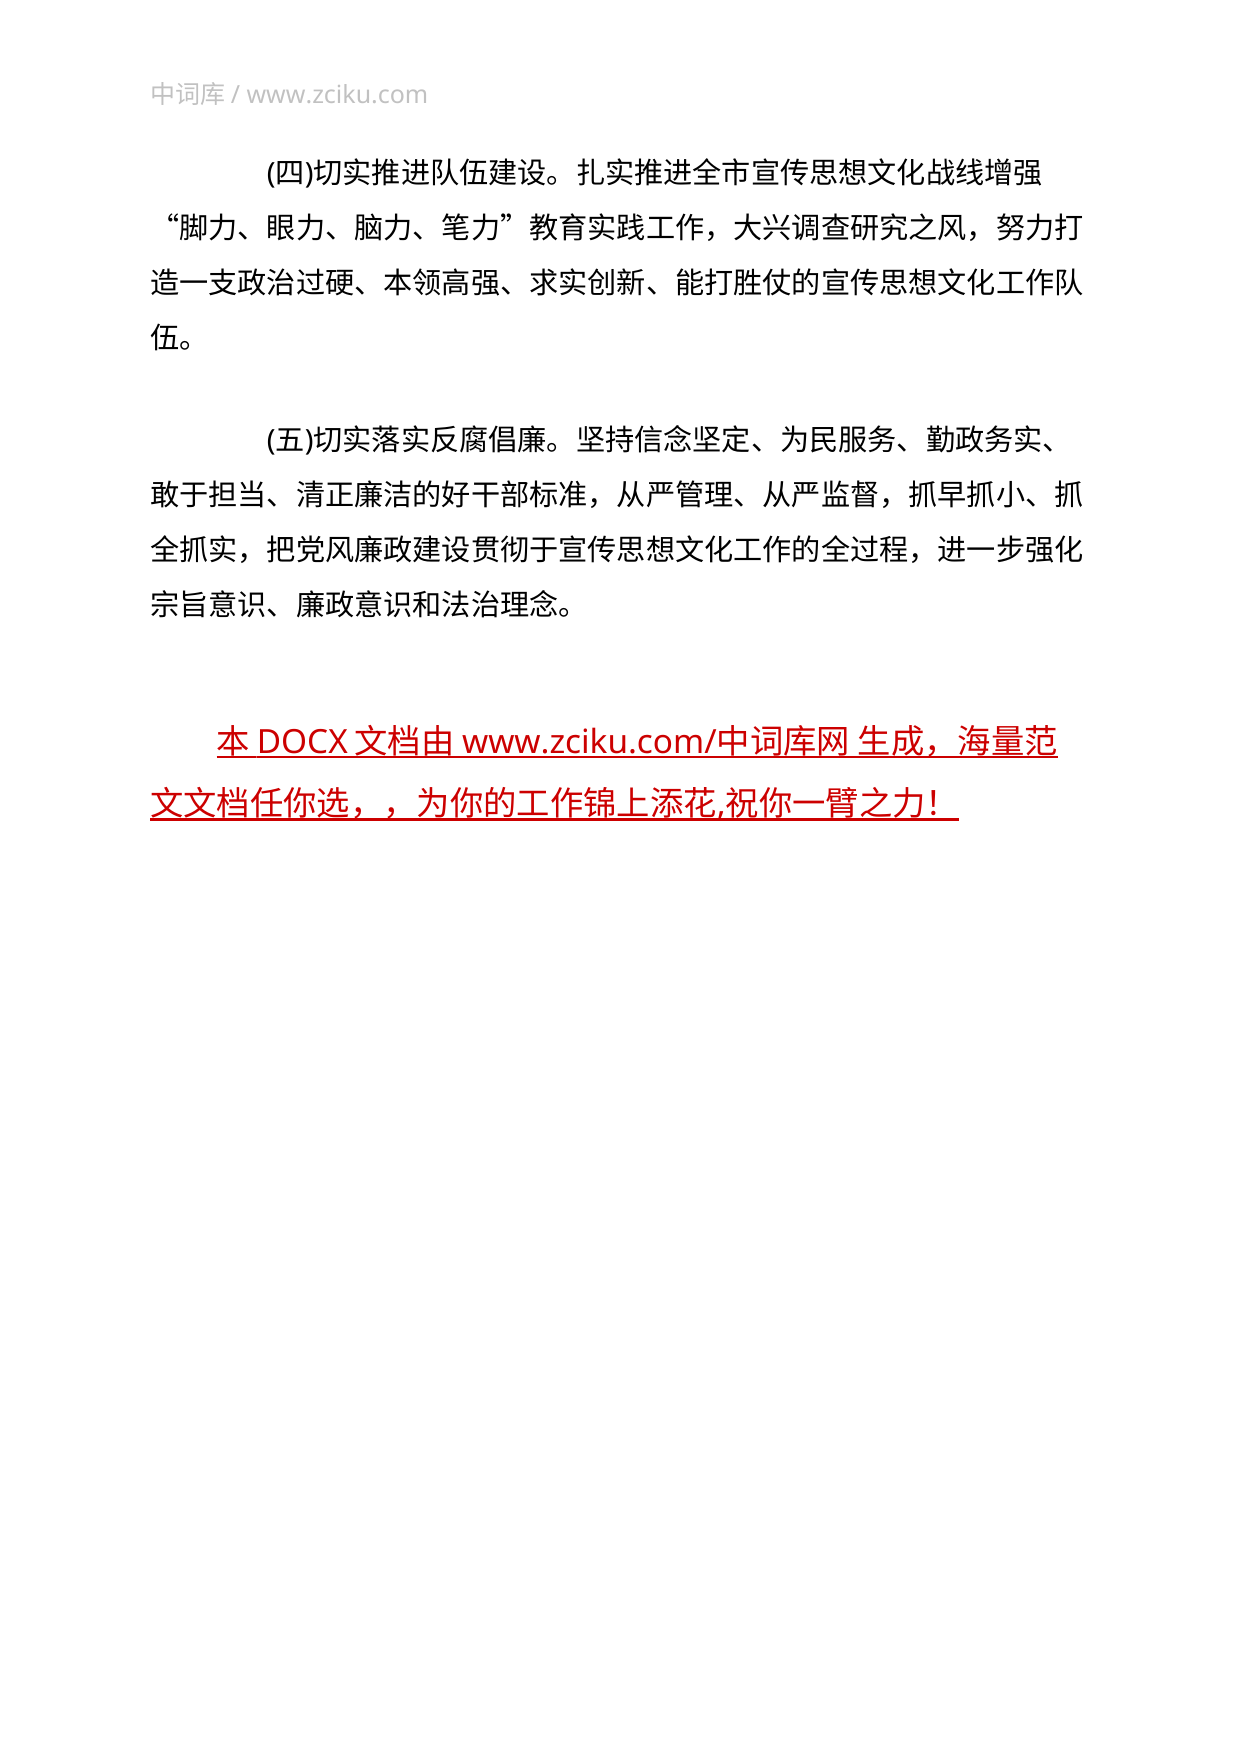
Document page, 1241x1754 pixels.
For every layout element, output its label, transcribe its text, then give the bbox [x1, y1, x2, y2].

text 本DOCX文档由 www.zciku.com/中词库网 生成，海量范文文档任你选，，为你的工作锦上添花,祝你一臂之力！ [150, 714, 1090, 826]
text (四)切实推进队伍建设。扎实推进全市宣传思想文化战线增强“脚力、眼力、脑力、笔力”教育实践工作，大兴调查研究之风，努力打造一支政治过硬、本领高强、求实创新、能打胜仗的宣传思想文化工作队伍。 [150, 150, 1090, 357]
text (五)切实落实反腐倡廉。坚持信念坚定、为民服务、勤政务实、敢于担当、清正廉洁的好干部标准，从严管理、从严监督，抓早抓小、抓全抓实，把党风廉政建设贯彻于宣传思想文化工作的全过程，进一步强化宗旨意识、廉政意识和法治理念。 [150, 417, 1090, 624]
